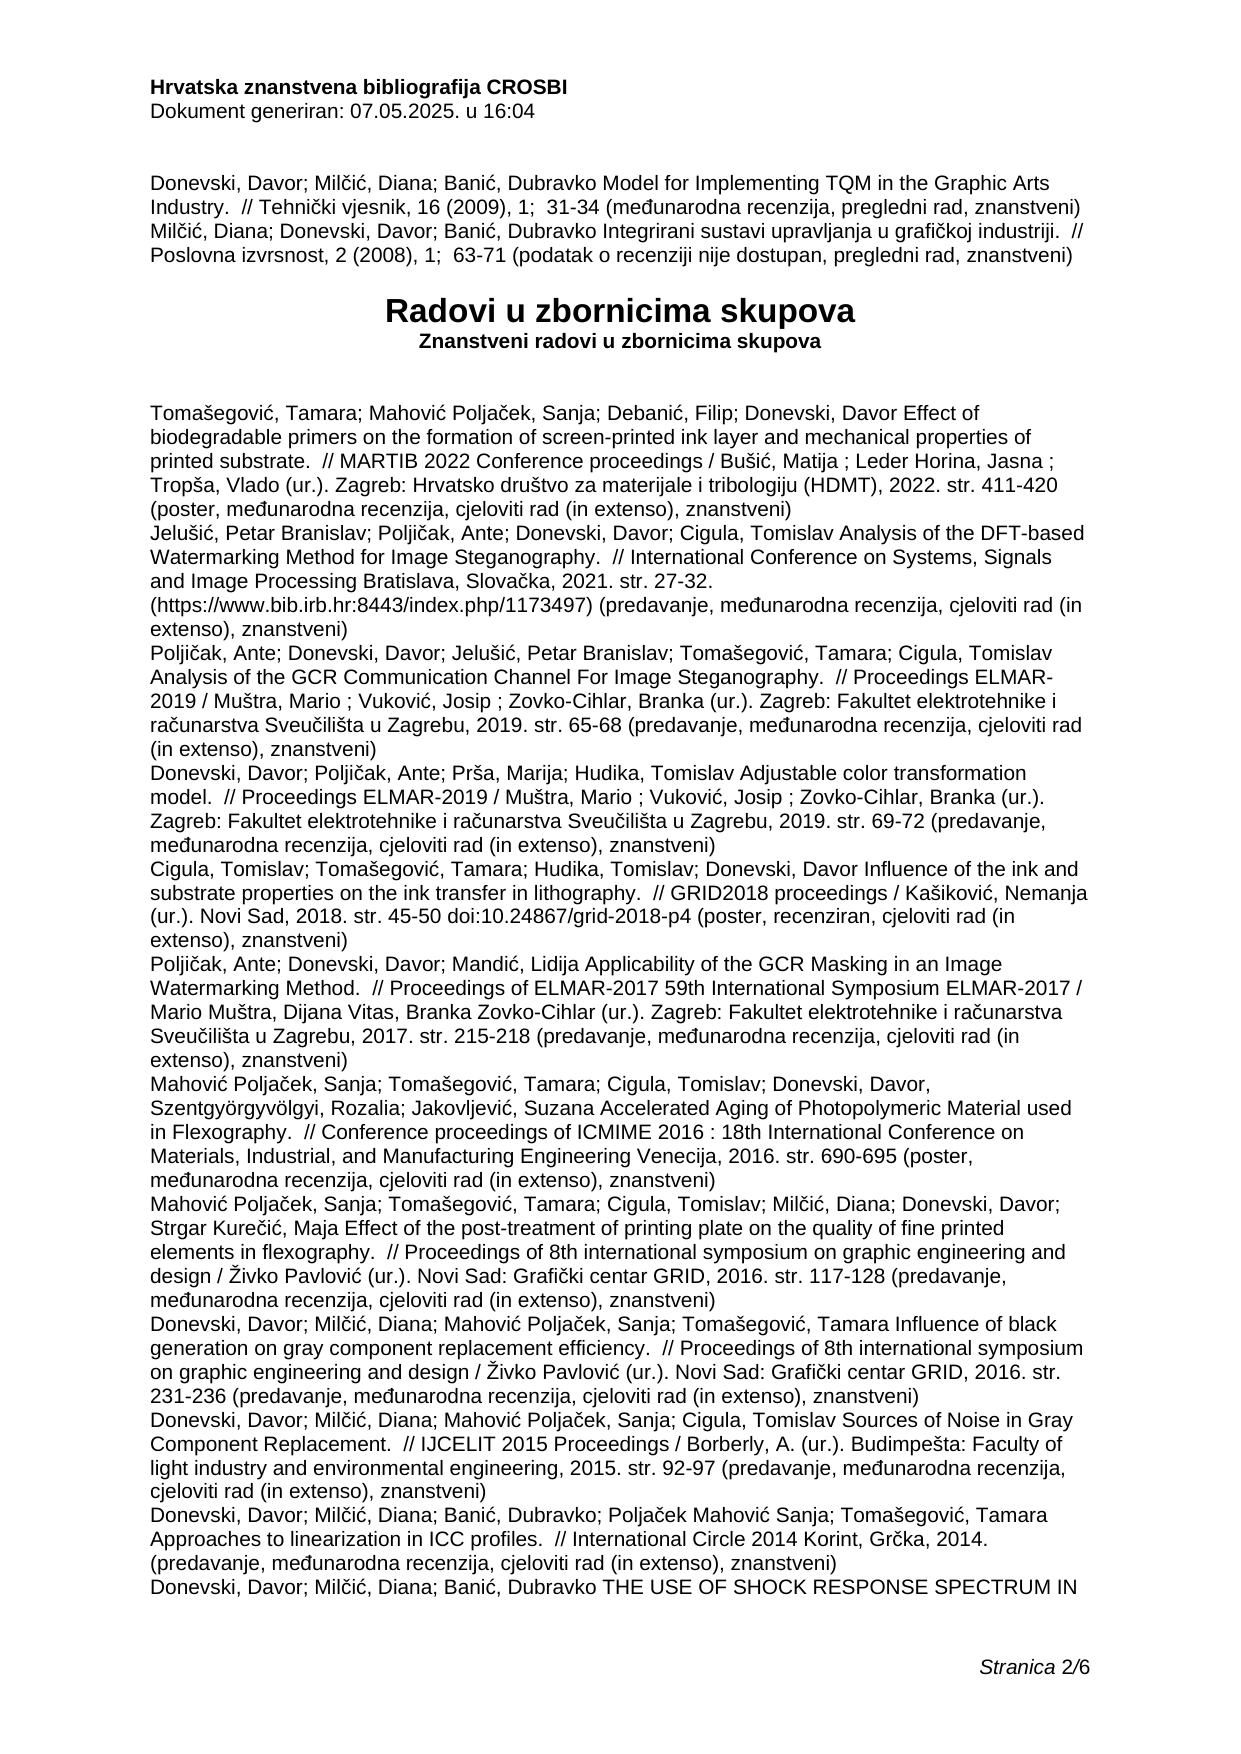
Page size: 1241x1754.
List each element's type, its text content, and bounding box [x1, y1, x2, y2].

text Donevski, Davor; Milčić, Diana; Mahović Poljaček, Sanja; Tomašegović, Tamara [150, 1312, 1090, 1407]
text Mahović Poljaček, Sanja; Tomašegović, Tamara; Cigula, Tomislav; Milčić, Diana; Donevski, Davor; Strgar Kurečić, Maja [150, 1192, 1090, 1312]
text Tomašegović, Tamara; Mahović Poljaček, Sanja; Debanić, Filip; Donevski, Davor [150, 401, 1090, 521]
text Poljičak, Ante; Donevski, Davor; Mandić, Lidija [150, 952, 1090, 1072]
text Donevski, Davor; Poljičak, Ante; Prša, Marija; Hudika, Tomislav [150, 761, 1090, 856]
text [150, 1575, 1090, 1599]
text Mahović Poljaček, Sanja; Tomašegović, Tamara; Cigula, Tomislav; Donevski, Davor, Szentgyörgyvölgyi, Rozalia; Jakovljević, Suzana [150, 1072, 1090, 1192]
subtitle Znanstveni radovi u zbornicima skupova [150, 329, 1090, 353]
text Donevski, Davor; Milčić, Diana; Banić, Dubravko; Poljaček Mahović Sanja; Tomašegović, Tamara [150, 1503, 1090, 1575]
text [150, 171, 1090, 219]
text Jelušić, Petar Branislav; Poljičak, Ante; Donevski, Davor; Cigula, Tomislav [150, 521, 1090, 641]
text Milčić, Diana; Donevski, Davor; Banić, Dubravko [150, 219, 1090, 267]
text Cigula, Tomislav; Tomašegović, Tamara; Hudika, Tomislav; Donevski, Davor [150, 856, 1090, 952]
subtitle Radovi u zbornicima skupova [150, 291, 1090, 329]
text Donevski, Davor; Milčić, Diana; Mahović Poljaček, Sanja; Cigula, Tomislav [150, 1407, 1090, 1503]
text Poljičak, Ante; Donevski, Davor; Jelušić, Petar Branislav; Tomašegović, Tamara; Cigula, Tomislav [150, 641, 1090, 761]
